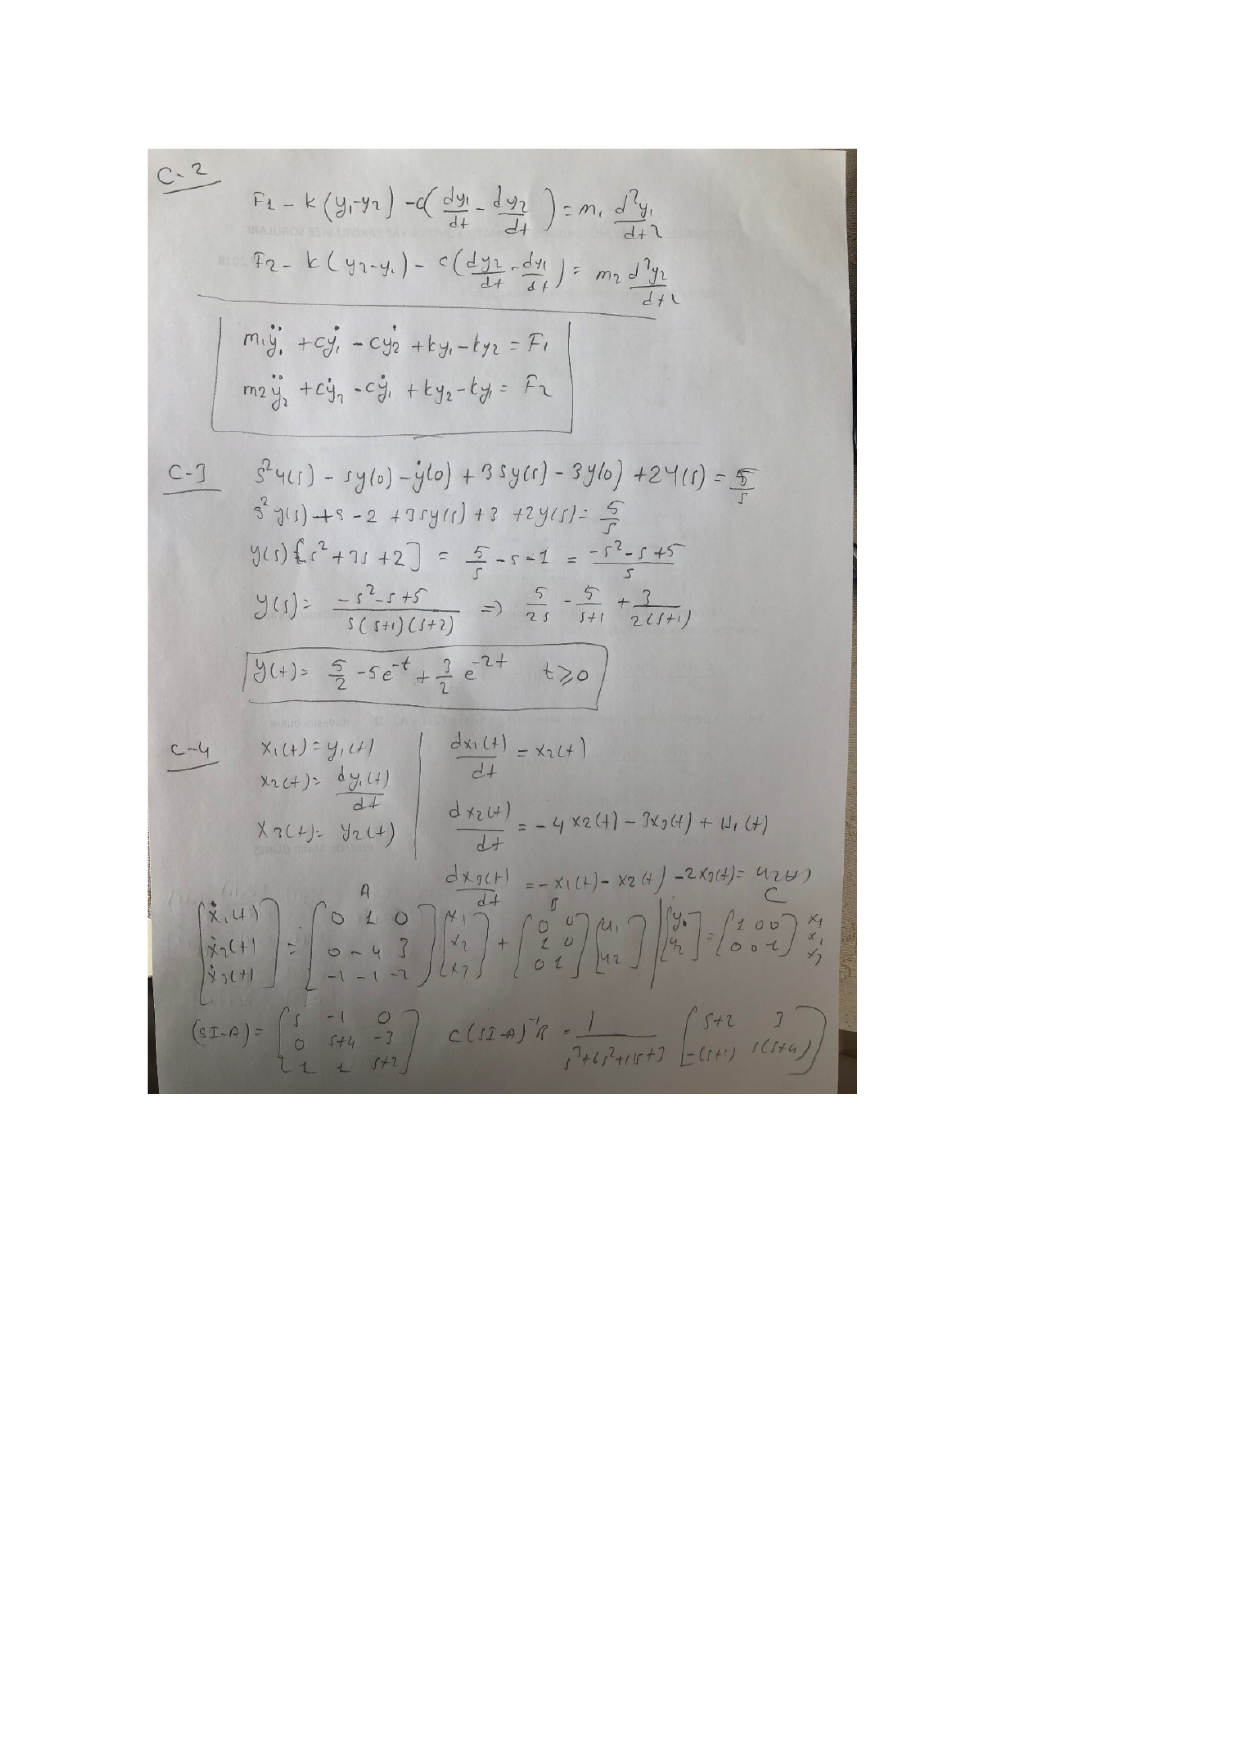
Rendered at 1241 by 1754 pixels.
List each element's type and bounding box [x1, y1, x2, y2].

picture [148, 150, 857, 1093]
